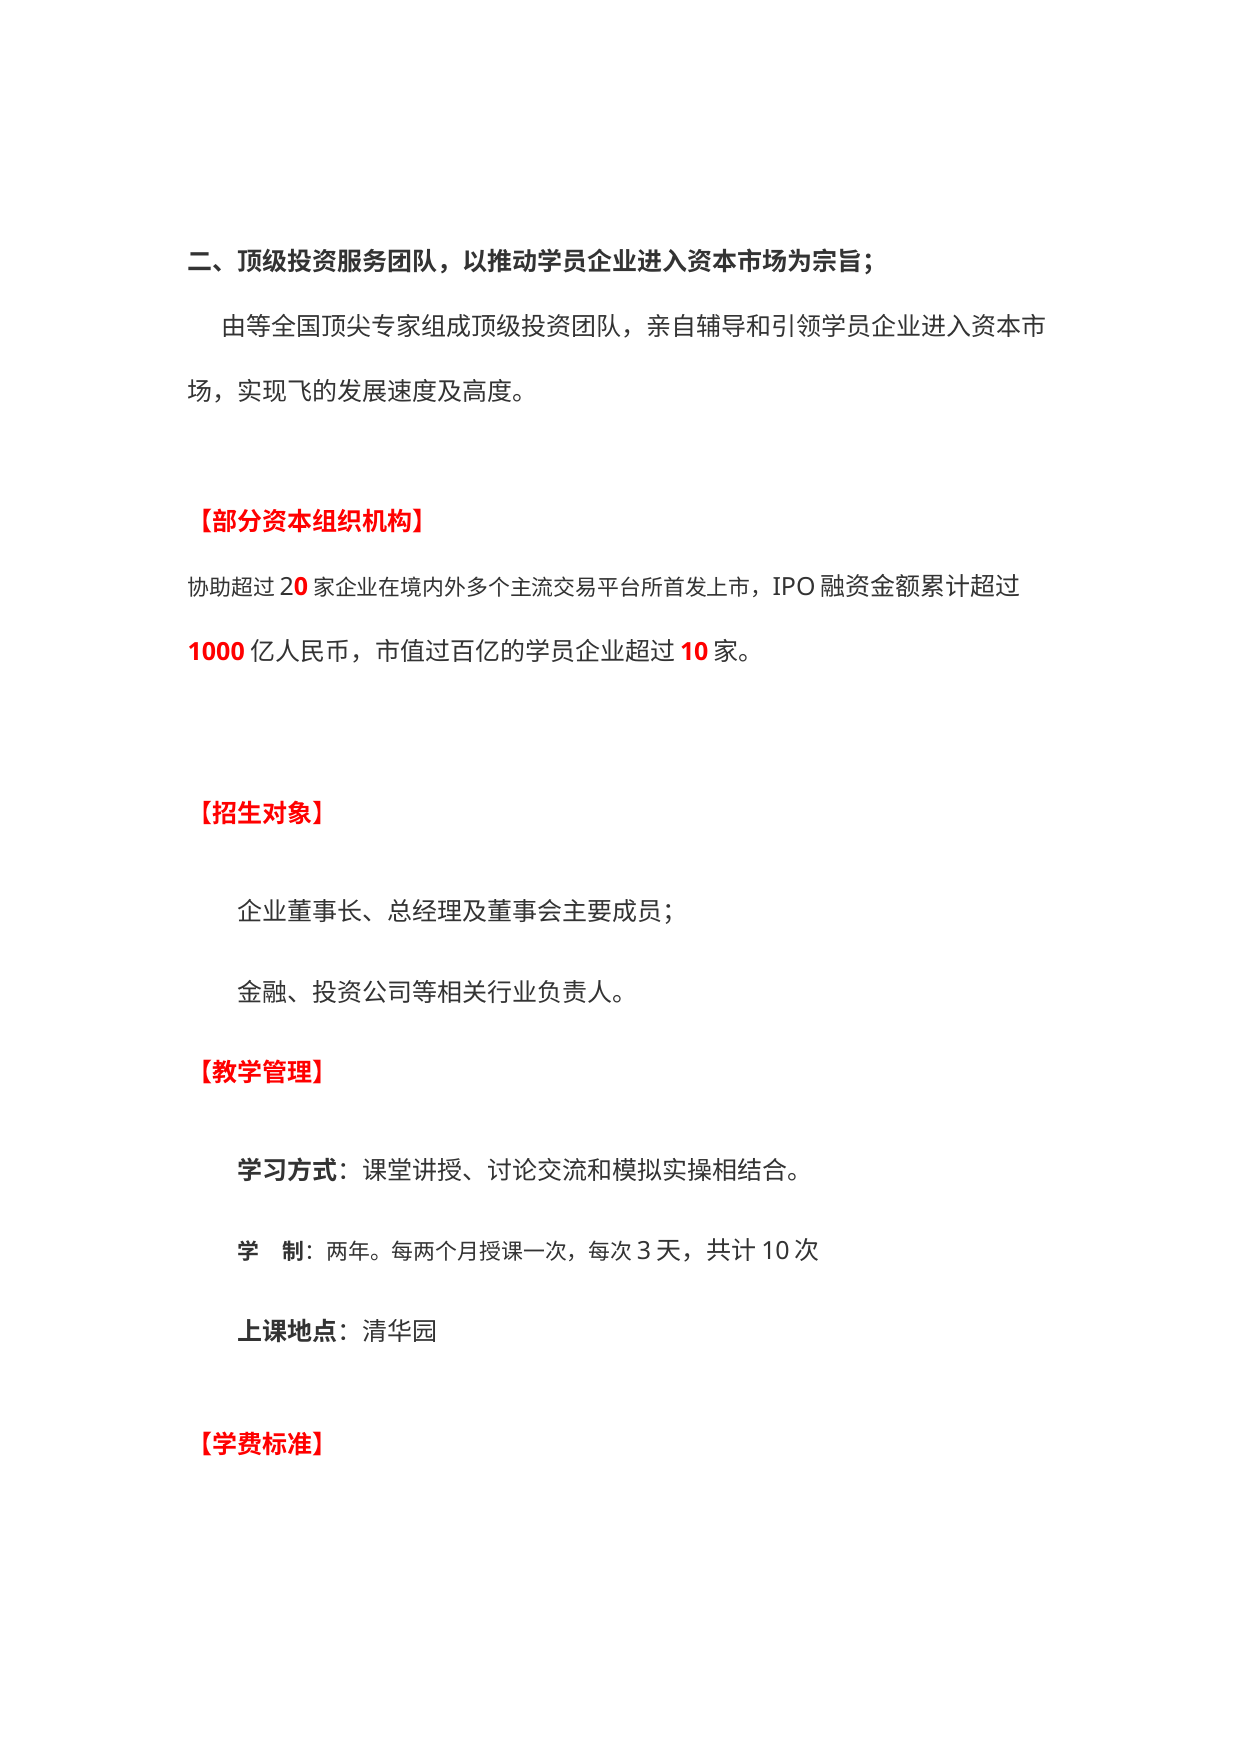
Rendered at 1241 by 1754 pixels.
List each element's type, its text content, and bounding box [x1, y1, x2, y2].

text 二、顶级投资服务团队，以推动学员企业进入资本市场为宗旨； [187, 227, 1053, 292]
text 协助超过20家企业在境内外多个主流交易平台所首发上市，IPO融资金额累计超过1000亿人民币，市值过百亿的学员企业超过10家。 [187, 552, 1053, 682]
text 学习方式：课堂讲授、讨论交流和模拟实操相结合。 [187, 1136, 1053, 1201]
text 【学费标准】 [187, 1410, 1053, 1475]
text 企业董事长、总经理及董事会主要成员； [187, 877, 1053, 942]
text 学 制：两年。每两个月授课一次，每次3天，共计10次 [187, 1216, 1053, 1281]
text 上课地点：清华园 [187, 1297, 1053, 1362]
text 【部分资本组织机构】 [187, 487, 1053, 552]
text 由等全国顶尖专家组成顶级投资团队，亲自辅导和引领学员企业进入资本市场，实现飞的发展速度及高度。 [187, 292, 1053, 422]
text 【招生对象】 [187, 779, 1053, 844]
text 金融、投资公司等相关行业负责人。 [187, 958, 1053, 1023]
text 【教学管理】 [187, 1038, 1053, 1103]
